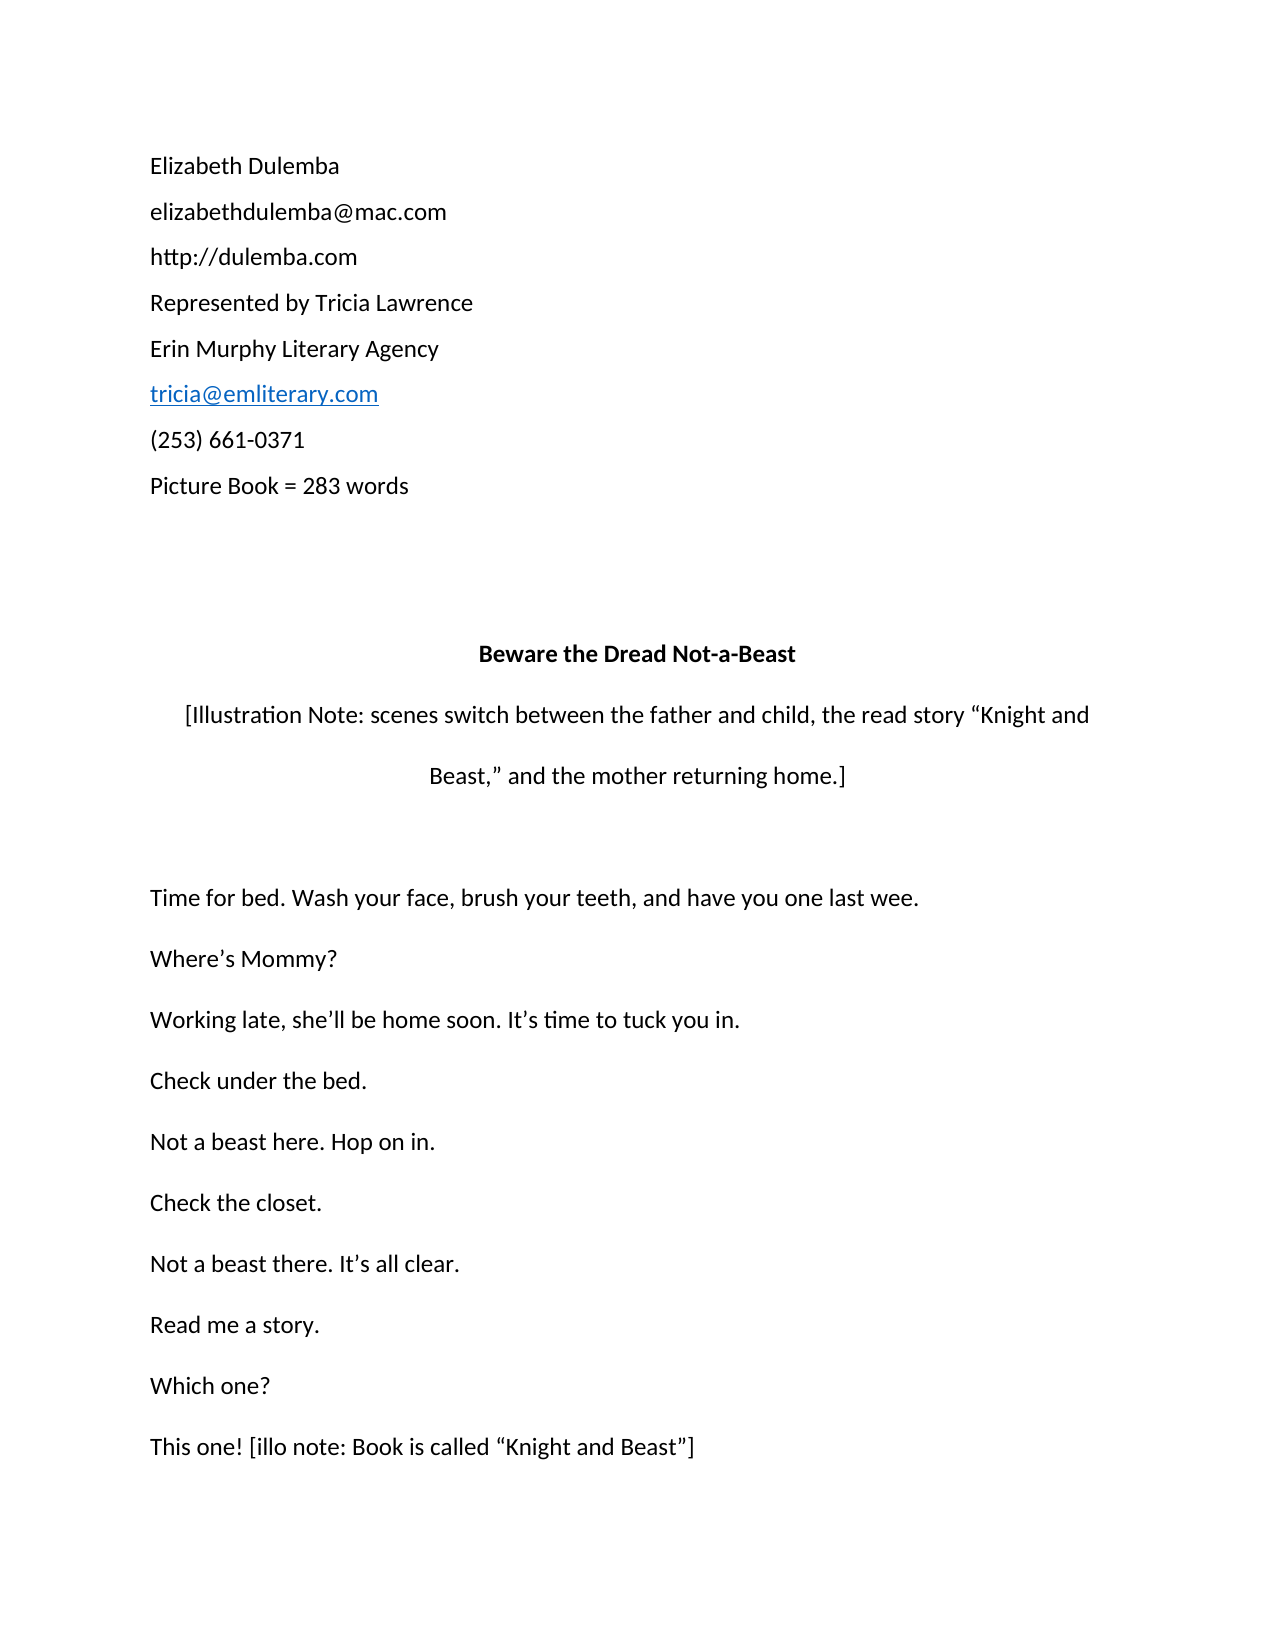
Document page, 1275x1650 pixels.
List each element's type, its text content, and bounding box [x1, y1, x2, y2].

text Not a beast here. Hop on in. [150, 1126, 1125, 1157]
text Time for bed. Wash your face, brush your teeth, and have you one last wee. [150, 882, 1125, 913]
text Not a beast there. It’s all clear. [150, 1248, 1125, 1279]
text Read me a story. [150, 1309, 1125, 1340]
text Working late, she’ll be home soon. It’s time to tuck you in. [150, 1004, 1125, 1035]
text http://dulemba.com [150, 241, 1125, 272]
text Where’s Mommy? [150, 943, 1125, 974]
text Elizabeth Dulemba [150, 150, 1125, 181]
text Which one? [150, 1370, 1125, 1401]
text elizabethdulemba@mac.com [150, 196, 1125, 226]
text [Illustration Note: scenes switch between the father and child, the read story “Knight and Beast,” and the mother returning home.] [150, 699, 1125, 791]
text tricia@emliterary.com [150, 379, 1125, 409]
text Picture Book = 283 words [150, 470, 1125, 501]
text This one! [illo note: Book is called “Knight and Beast”] [150, 1431, 1125, 1462]
text Represented by Tricia Lawrence [150, 287, 1125, 318]
text Check the closet. [150, 1187, 1125, 1218]
text (253) 661-0371 [150, 424, 1125, 455]
text Beware the Dread Not-a-Beast [150, 638, 1125, 668]
text Erin Murphy Literary Agency [150, 333, 1125, 363]
text Check under the bed. [150, 1065, 1125, 1096]
